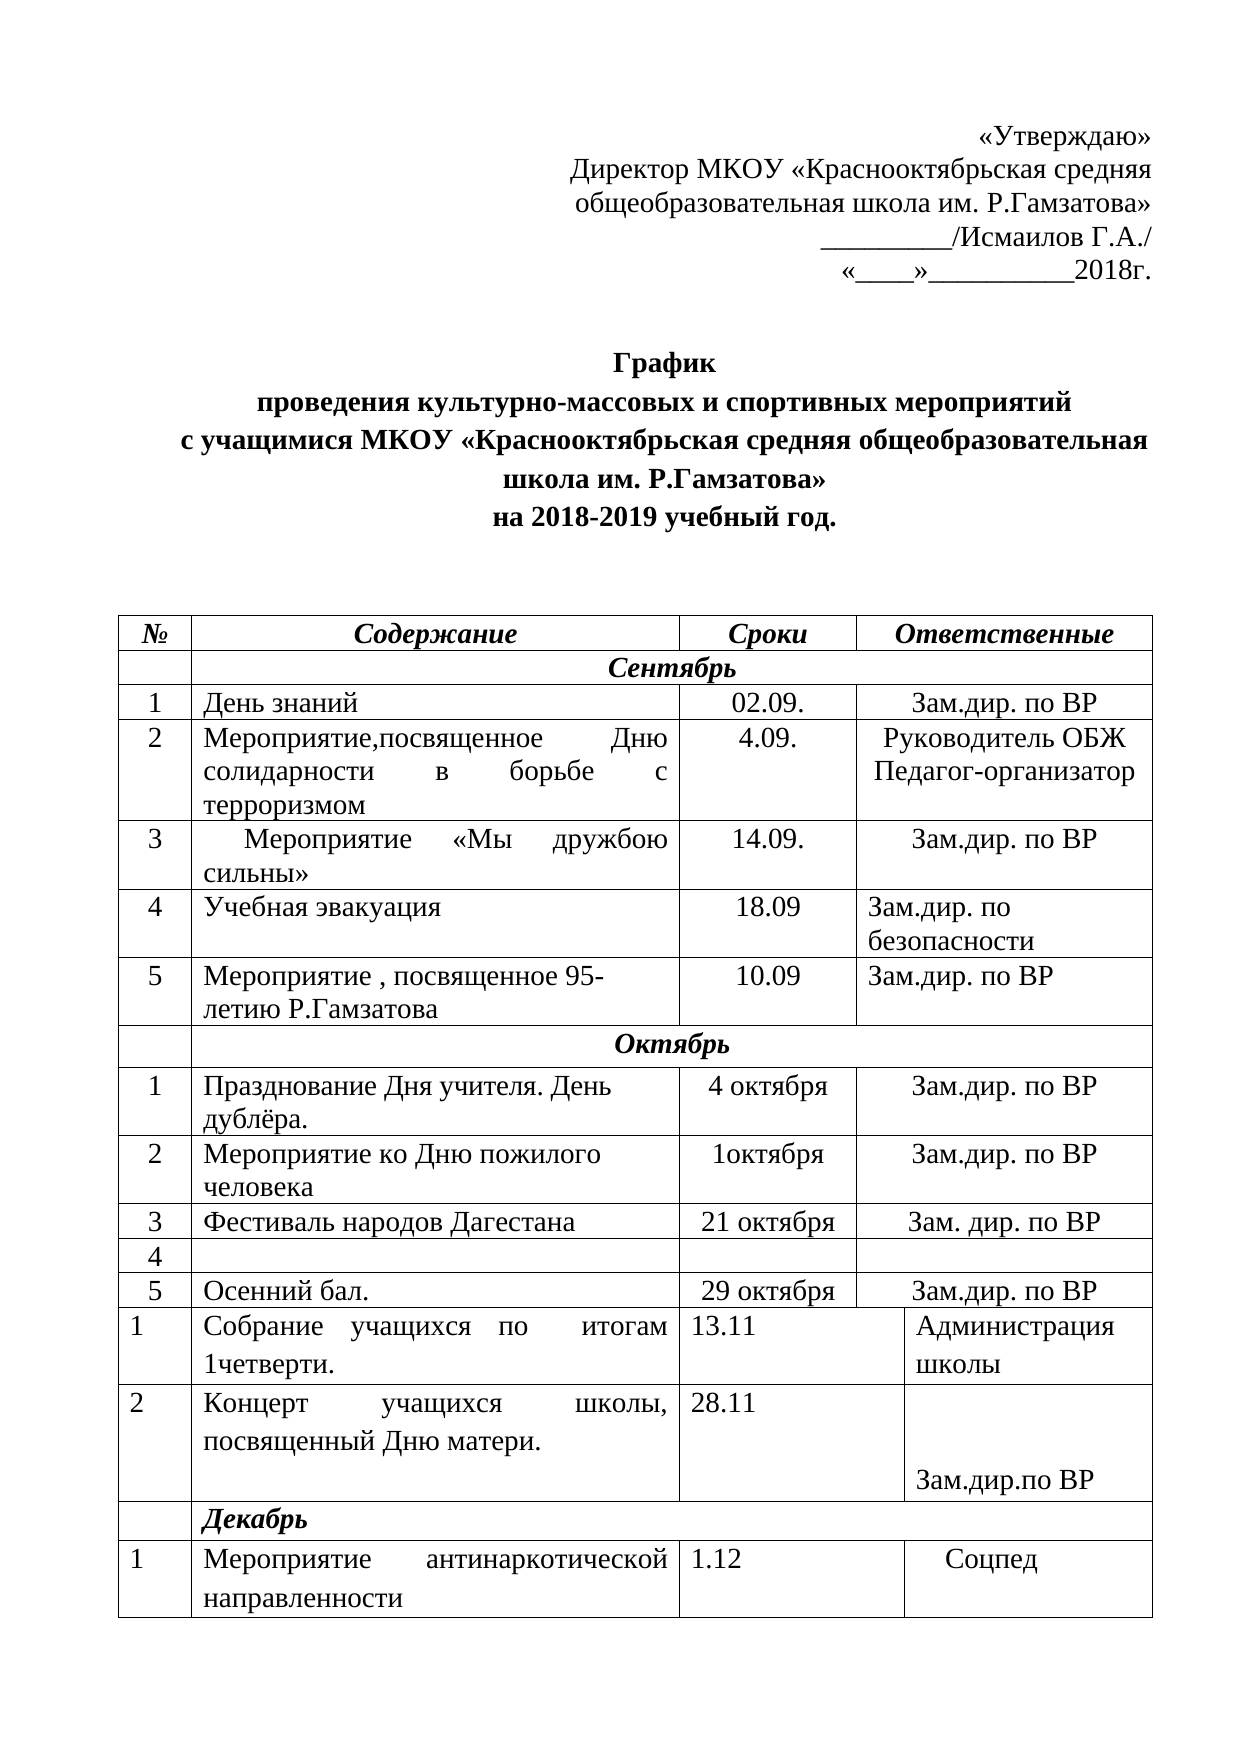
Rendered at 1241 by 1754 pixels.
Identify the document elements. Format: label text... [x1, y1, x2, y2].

table_cell 2 [119, 1385, 191, 1501]
table_cell [119, 1502, 191, 1540]
table_cell 10.09 [680, 958, 856, 1025]
table_cell Администрация школы [905, 1308, 1152, 1384]
table_cell 2 [119, 720, 191, 820]
table_cell Мероприятие антинаркотической направленности [192, 1541, 679, 1617]
table_cell 02.09. [680, 685, 856, 719]
text проведения культурно-массовых и спортивных мероприятий [177, 384, 1152, 417]
table_cell 28.11 [680, 1385, 904, 1501]
table_cell 5 [119, 958, 191, 1025]
table_cell Соцпед [905, 1541, 1152, 1617]
table_cell Сентябрь [192, 651, 1152, 684]
table_cell Мероприятие , посвященное 95- летию Р.Гамзатова [192, 958, 679, 1025]
table_cell Октябрь [192, 1026, 1152, 1067]
table_cell Зам.дир. по безопасности [857, 890, 1152, 957]
text с учащимися МКОУ «Краснооктябрьская средняя общеобразовательная школа им. Р.Гамзатова» [177, 422, 1152, 494]
text на 2018-2019 учебный год. [177, 499, 1152, 533]
table_cell Зам.дир. по ВР [857, 821, 1152, 888]
table_cell Фестиваль народов Дагестана [192, 1204, 679, 1238]
table_cell Учебная эвакуация [192, 890, 679, 957]
text _________/Исмаилов Г.А./ [177, 219, 1152, 252]
table_cell 5 [119, 1273, 191, 1307]
table_cell 13.11 [680, 1308, 904, 1384]
table_cell Зам.дир. по ВР [857, 1273, 1152, 1307]
table_cell 4.09. [680, 720, 856, 820]
table_cell Зам.дир. по ВР [857, 958, 1152, 1025]
table_cell Концерт учащихся школы, посвященный Дню матери. [192, 1385, 679, 1501]
table_cell 4 октября [680, 1068, 856, 1135]
text График [177, 345, 1152, 379]
table_cell День знаний [192, 685, 679, 719]
table_cell 14.09. [680, 821, 856, 888]
table_cell [680, 1239, 856, 1272]
table_header Ответственные [857, 616, 1152, 649]
table_cell [192, 1239, 679, 1272]
table_cell [119, 1026, 191, 1067]
table_header Сроки [680, 616, 856, 649]
table_cell Мероприятие ко Дню пожилого человека [192, 1136, 679, 1203]
table_cell Празднование Дня учителя. День дублёра. [192, 1068, 679, 1135]
table_cell Руководитель ОБЖ Педагог-организатор [857, 720, 1152, 820]
table_cell Мероприятие «Мы дружбою сильны» [192, 821, 679, 888]
table_cell 1 [119, 685, 191, 719]
table_cell 4 [119, 1239, 191, 1272]
table_cell 29 октября [680, 1273, 856, 1307]
text общеобразовательная школа им. Р.Гамзатова» [177, 185, 1152, 219]
table_cell Зам. дир. по ВР [857, 1204, 1152, 1238]
table_cell 3 [119, 1204, 191, 1238]
text Директор МКОУ «Краснооктябрьская средняя [177, 152, 1152, 185]
table_cell 2 [119, 1136, 191, 1203]
table_header Содержание [192, 616, 679, 649]
table_cell 1.12 [680, 1541, 904, 1617]
table_cell Мероприятие,посвященное Дню солидарности в борьбе с терроризмом [192, 720, 679, 820]
table_cell 18.09 [680, 890, 856, 957]
table_cell Декабрь [192, 1502, 1152, 1540]
table_cell 21 октября [680, 1204, 856, 1238]
text «Утверждаю» [177, 118, 1152, 152]
table_header № [119, 616, 191, 649]
table_cell 4 [119, 890, 191, 957]
table_cell 1 [119, 1308, 191, 1384]
text «____»__________2018г. [177, 252, 1152, 286]
table_cell Зам.дир. по ВР [857, 1068, 1152, 1135]
table_cell [857, 1239, 1152, 1272]
table_cell 3 [119, 821, 191, 888]
table_cell 1 [119, 1541, 191, 1617]
table_cell Зам.дир. по ВР [857, 685, 1152, 719]
table_cell Осенний бал. [192, 1273, 679, 1307]
table_cell Зам.дир.по ВР [905, 1385, 1152, 1501]
table_cell 1октября [680, 1136, 856, 1203]
table_cell Зам.дир. по ВР [857, 1136, 1152, 1203]
table_cell Собрание учащихся по итогам 1четверти. [192, 1308, 679, 1384]
table_cell [119, 651, 191, 684]
table_cell 1 [119, 1068, 191, 1135]
